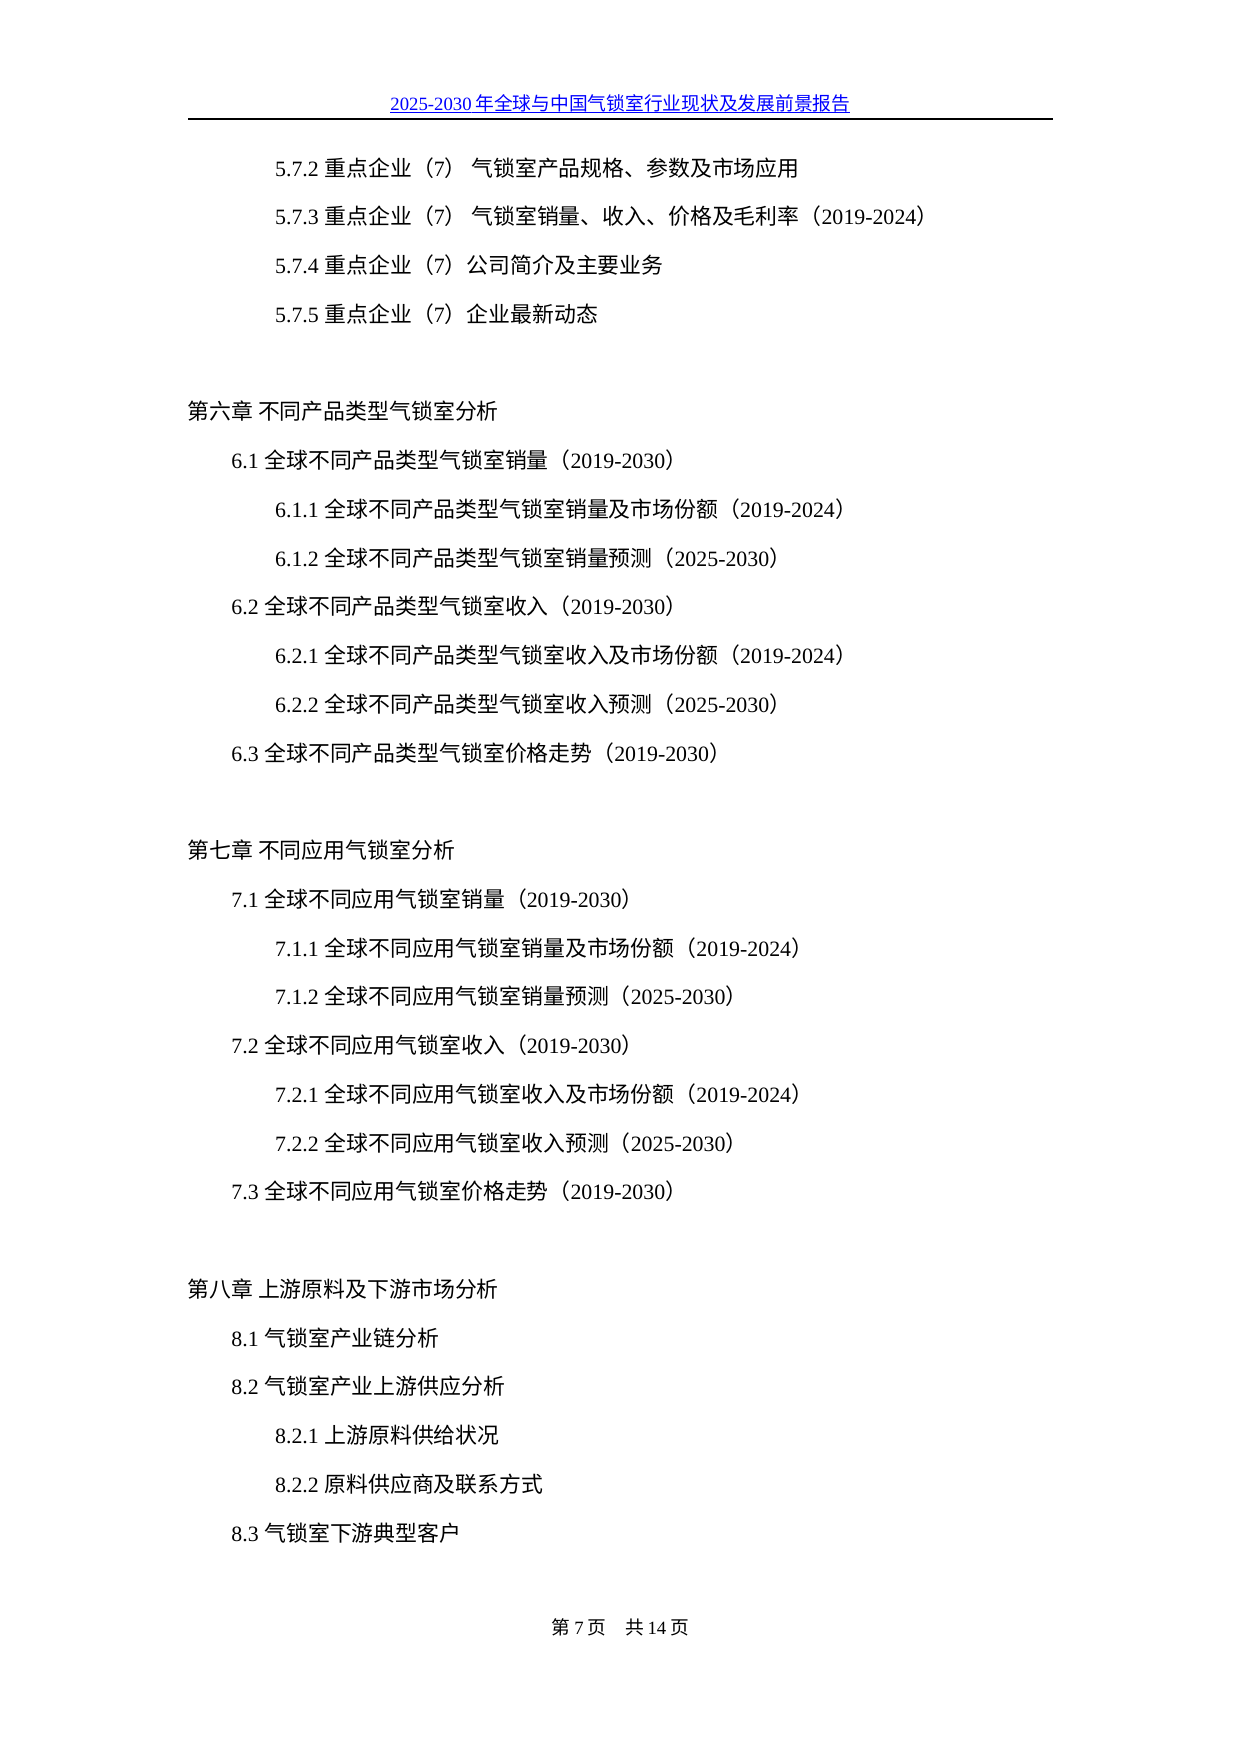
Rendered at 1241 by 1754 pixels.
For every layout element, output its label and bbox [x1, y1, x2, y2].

text [187, 150, 1053, 1548]
